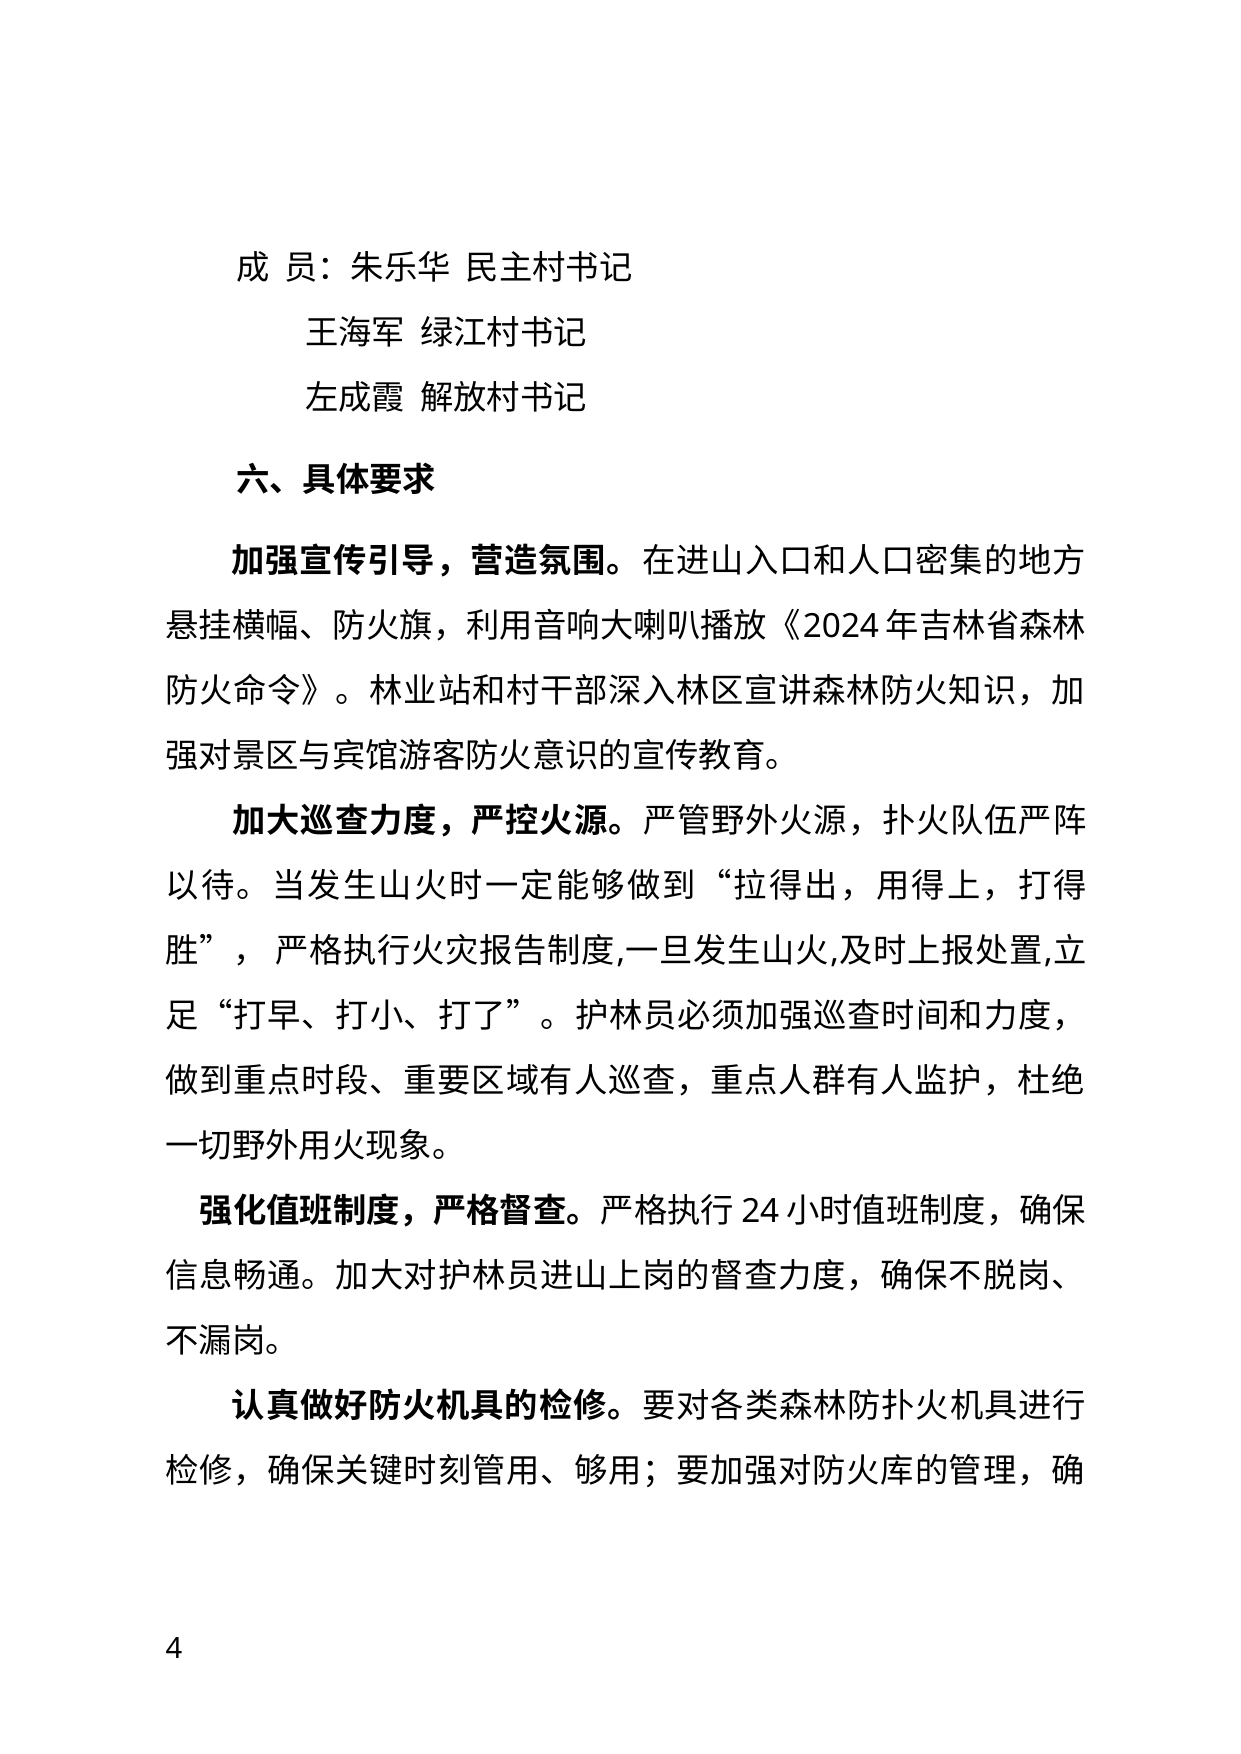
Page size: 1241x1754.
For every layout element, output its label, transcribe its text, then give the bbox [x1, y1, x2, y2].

text 强化值班制度，严格督查。严格执行24小时值班制度，确保信息畅通。加大对护林员进山上岗的督查力度，确保不脱岗、不漏岗。 [165, 1175, 1087, 1370]
text 左成霞 解放村书记 [165, 363, 1084, 428]
text 加大巡查力度，严控火源。严管野外火源，扑火队伍严阵以待。当发生山火时一定能够做到“拉得出，用得上，打得胜”， 严格执行火灾报告制度,一旦发生山火,及时上报处置,立足“打早、打小、打了”。护林员必须加强巡查时间和力度，做到重点时段、重要区域有人巡查，重点人群有人监护，杜绝一切野外用火现象。 [165, 785, 1087, 1175]
text 王海军 绿江村书记 [165, 298, 1084, 363]
text 成 员：朱乐华 民主村书记 [165, 233, 1084, 298]
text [165, 1370, 1087, 1500]
text 加强宣传引导，营造氛围。在进山入口和人口密集的地方悬挂横幅、防火旗，利用音响大喇叭播放《2024年吉林省森林防火命令》。林业站和村干部深入林区宣讲森林防火知识，加强对景区与宾馆游客防火意识的宣传教育。 [165, 525, 1087, 785]
text 六、具体要求 [165, 444, 1084, 509]
